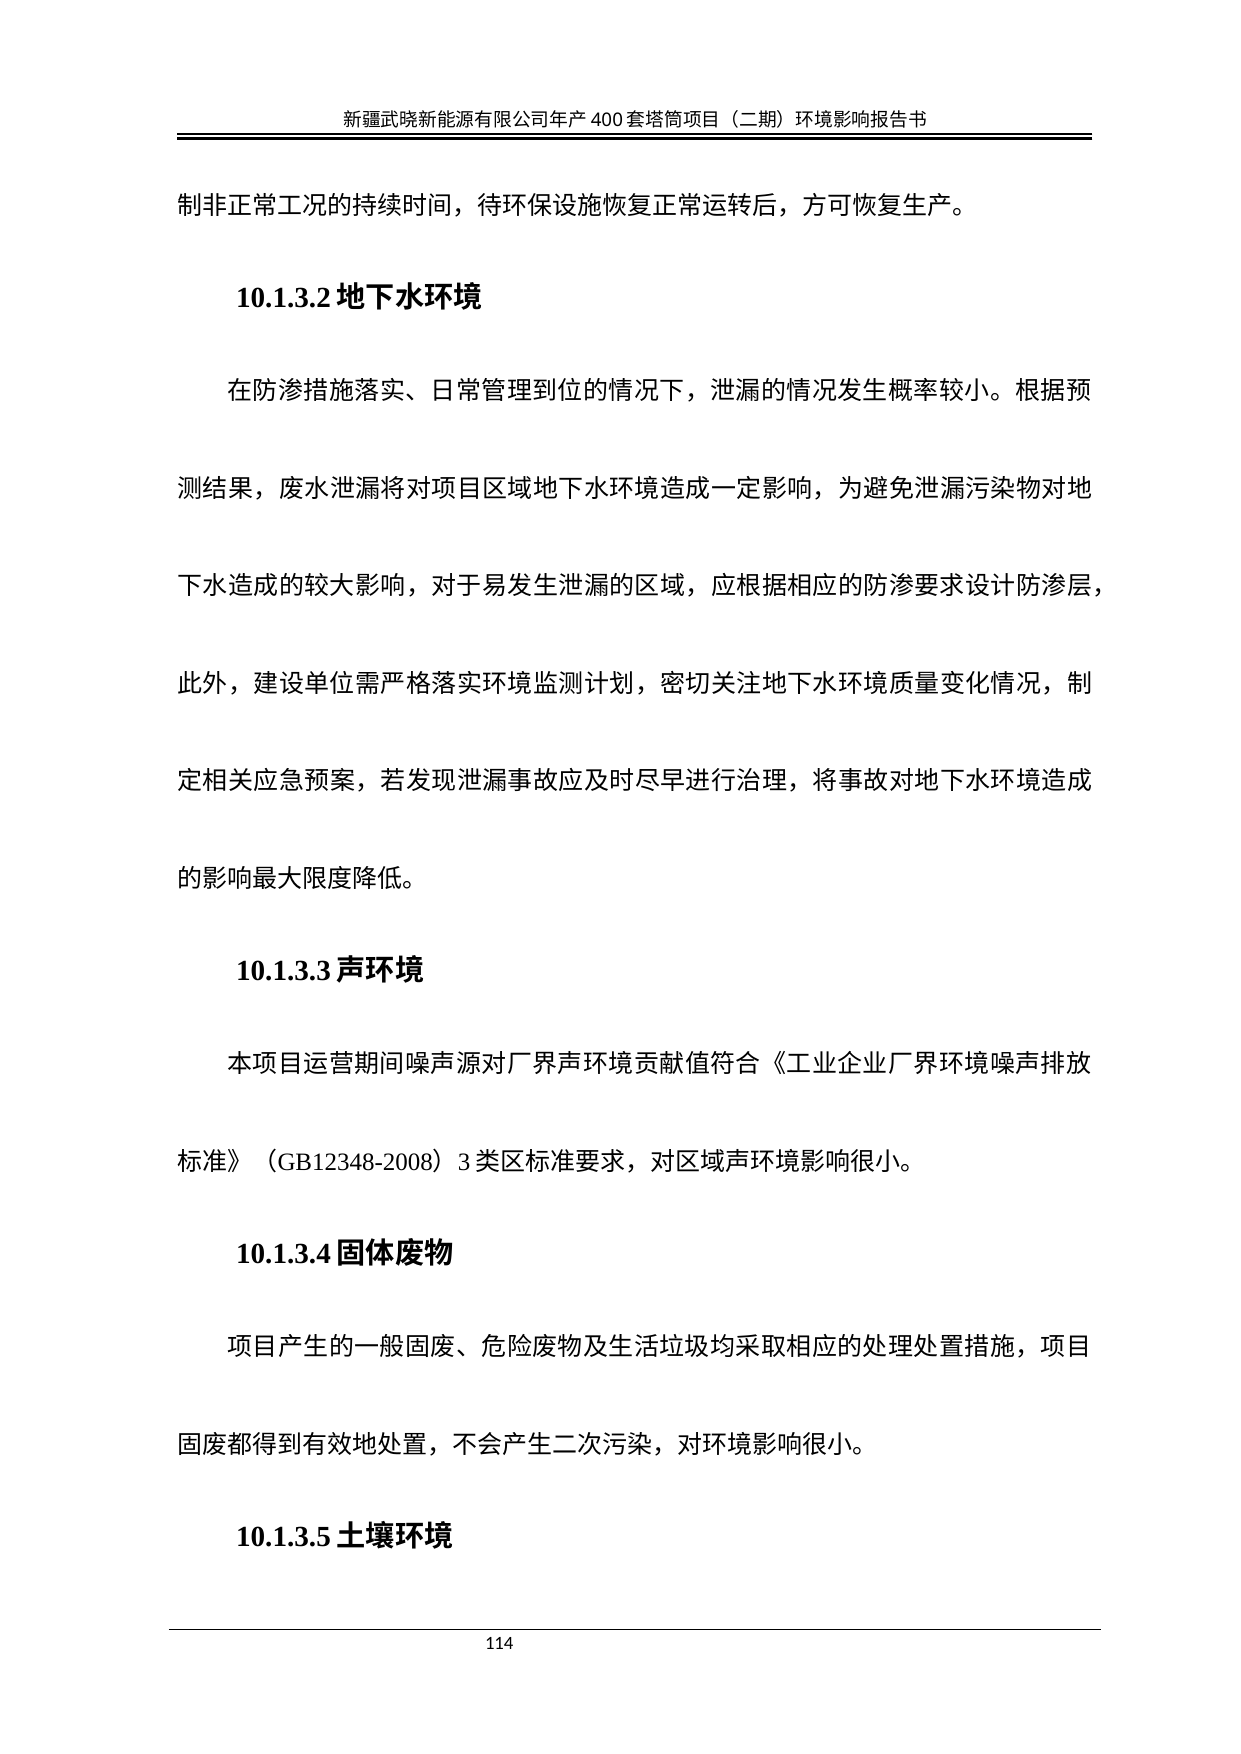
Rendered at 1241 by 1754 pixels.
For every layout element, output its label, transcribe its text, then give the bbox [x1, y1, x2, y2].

text 项目产生的一般固废、危险废物及生活垃圾均采取相应的处理处置措施，项目固废都得到有效地处置，不会产生二次污染，对环境影响很小。 [177, 1312, 1092, 1475]
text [177, 171, 1092, 236]
text 在防渗措施落实、日常管理到位的情况下，泄漏的情况发生概率较小。根据预测结果，废水泄漏将对项目区域地下水环境造成一定影响，为避免泄漏污染物对地下水造成的较大影响，对于易发生泄漏的区域，应根据相应的防渗要求设计防渗层，此外，建设单位需严格落实环境监测计划，密切关注地下水环境质量变化情况，制定相关应急预案，若发现泄漏事故应及时尽早进行治理，将事故对地下水环境造成的影响最大限度降低。 [177, 356, 1092, 909]
subtitle 10.1.3.4固体废物 [177, 1218, 1092, 1283]
subtitle 10.1.3.5土壤环境 [177, 1501, 1092, 1566]
subtitle 10.1.3.3声环境 [177, 935, 1092, 1000]
text 本项目运营期间噪声源对厂界声环境贡献值符合《工业企业厂界环境噪声排放标准》（GB12348-2008）3类区标准要求，对区域声环境影响很小。 [177, 1029, 1092, 1192]
subtitle 10.1.3.2地下水环境 [177, 262, 1092, 327]
